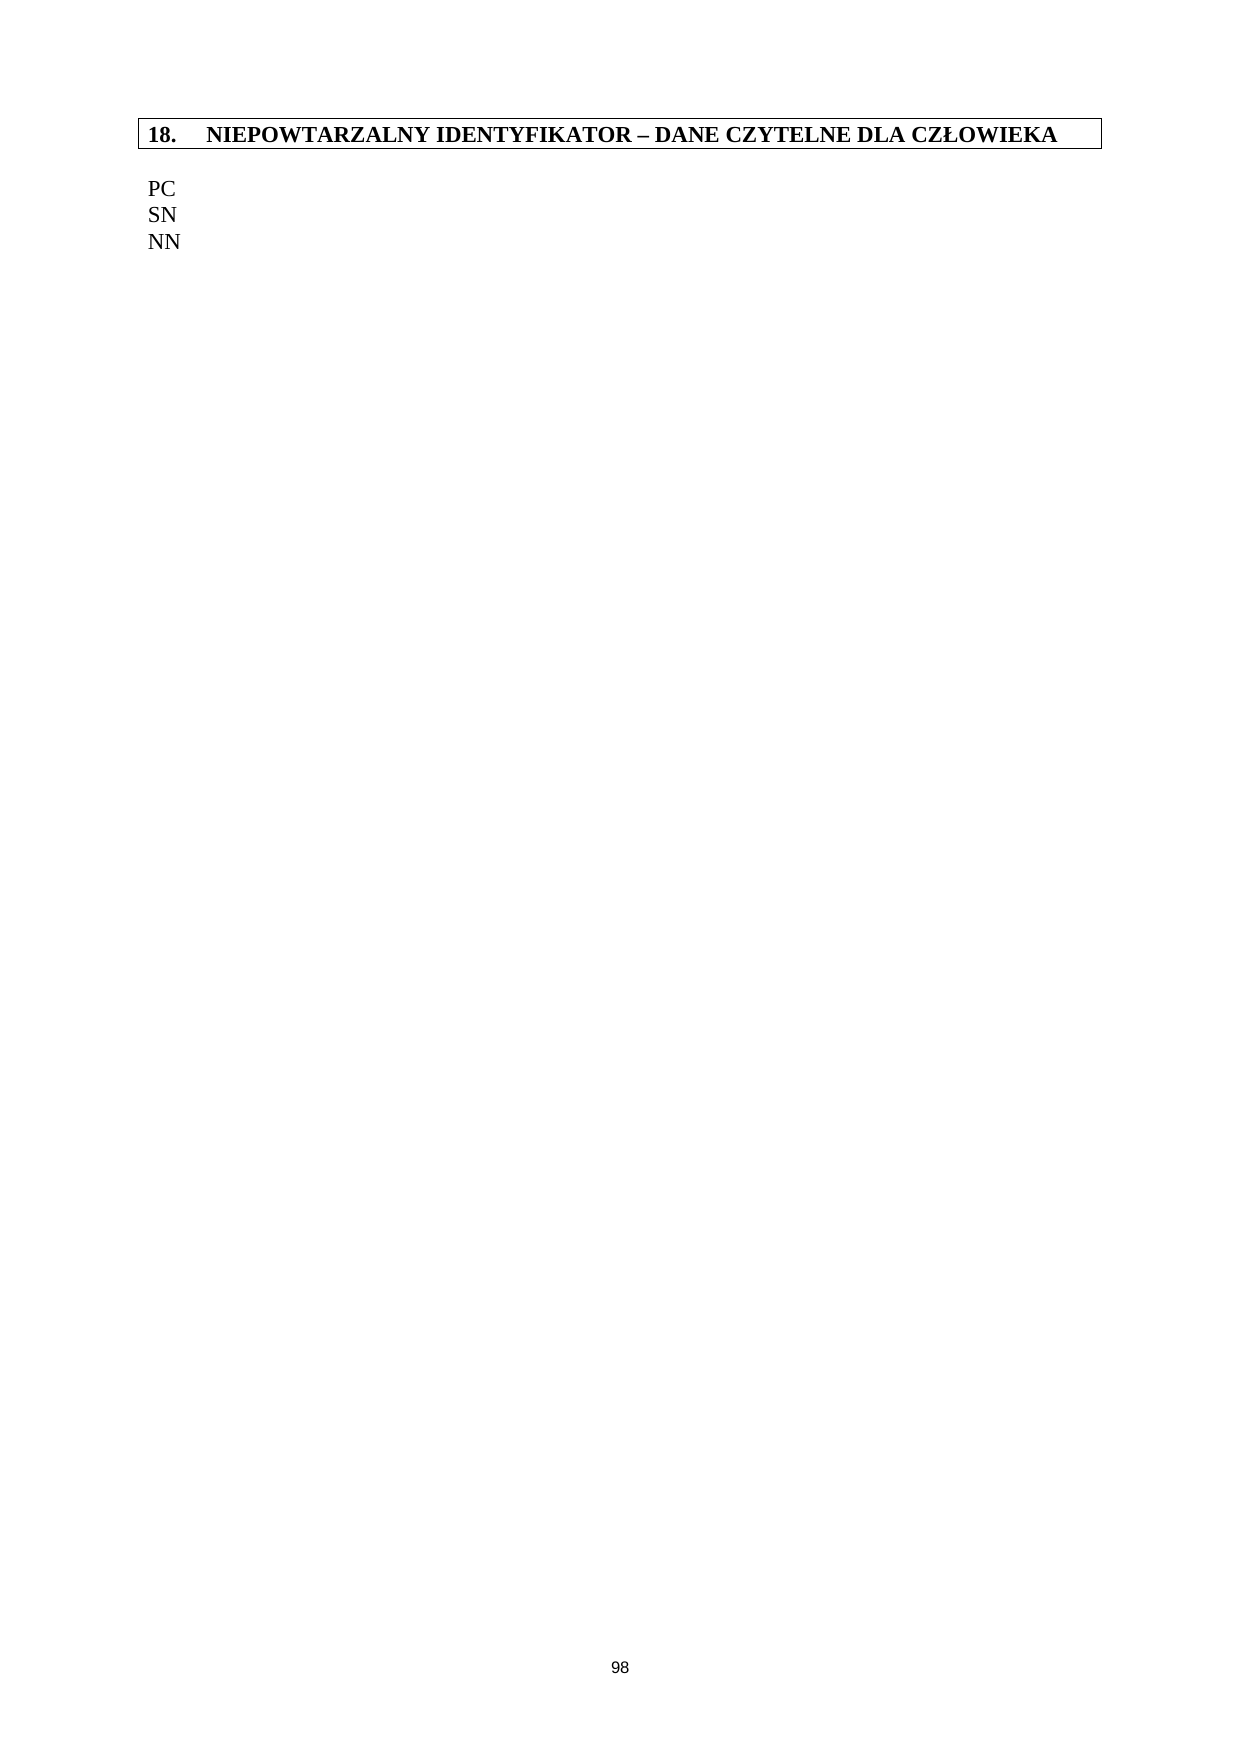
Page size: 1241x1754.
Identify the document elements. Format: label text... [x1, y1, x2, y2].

text PC [148, 175, 1092, 201]
text NN [148, 228, 1092, 254]
text 18. NIEPOWTARZALNY IDENTYFIKATOR – DANE CZYTELNE DLA CZŁOWIEKA [139, 119, 1101, 148]
text SN [148, 201, 1092, 228]
